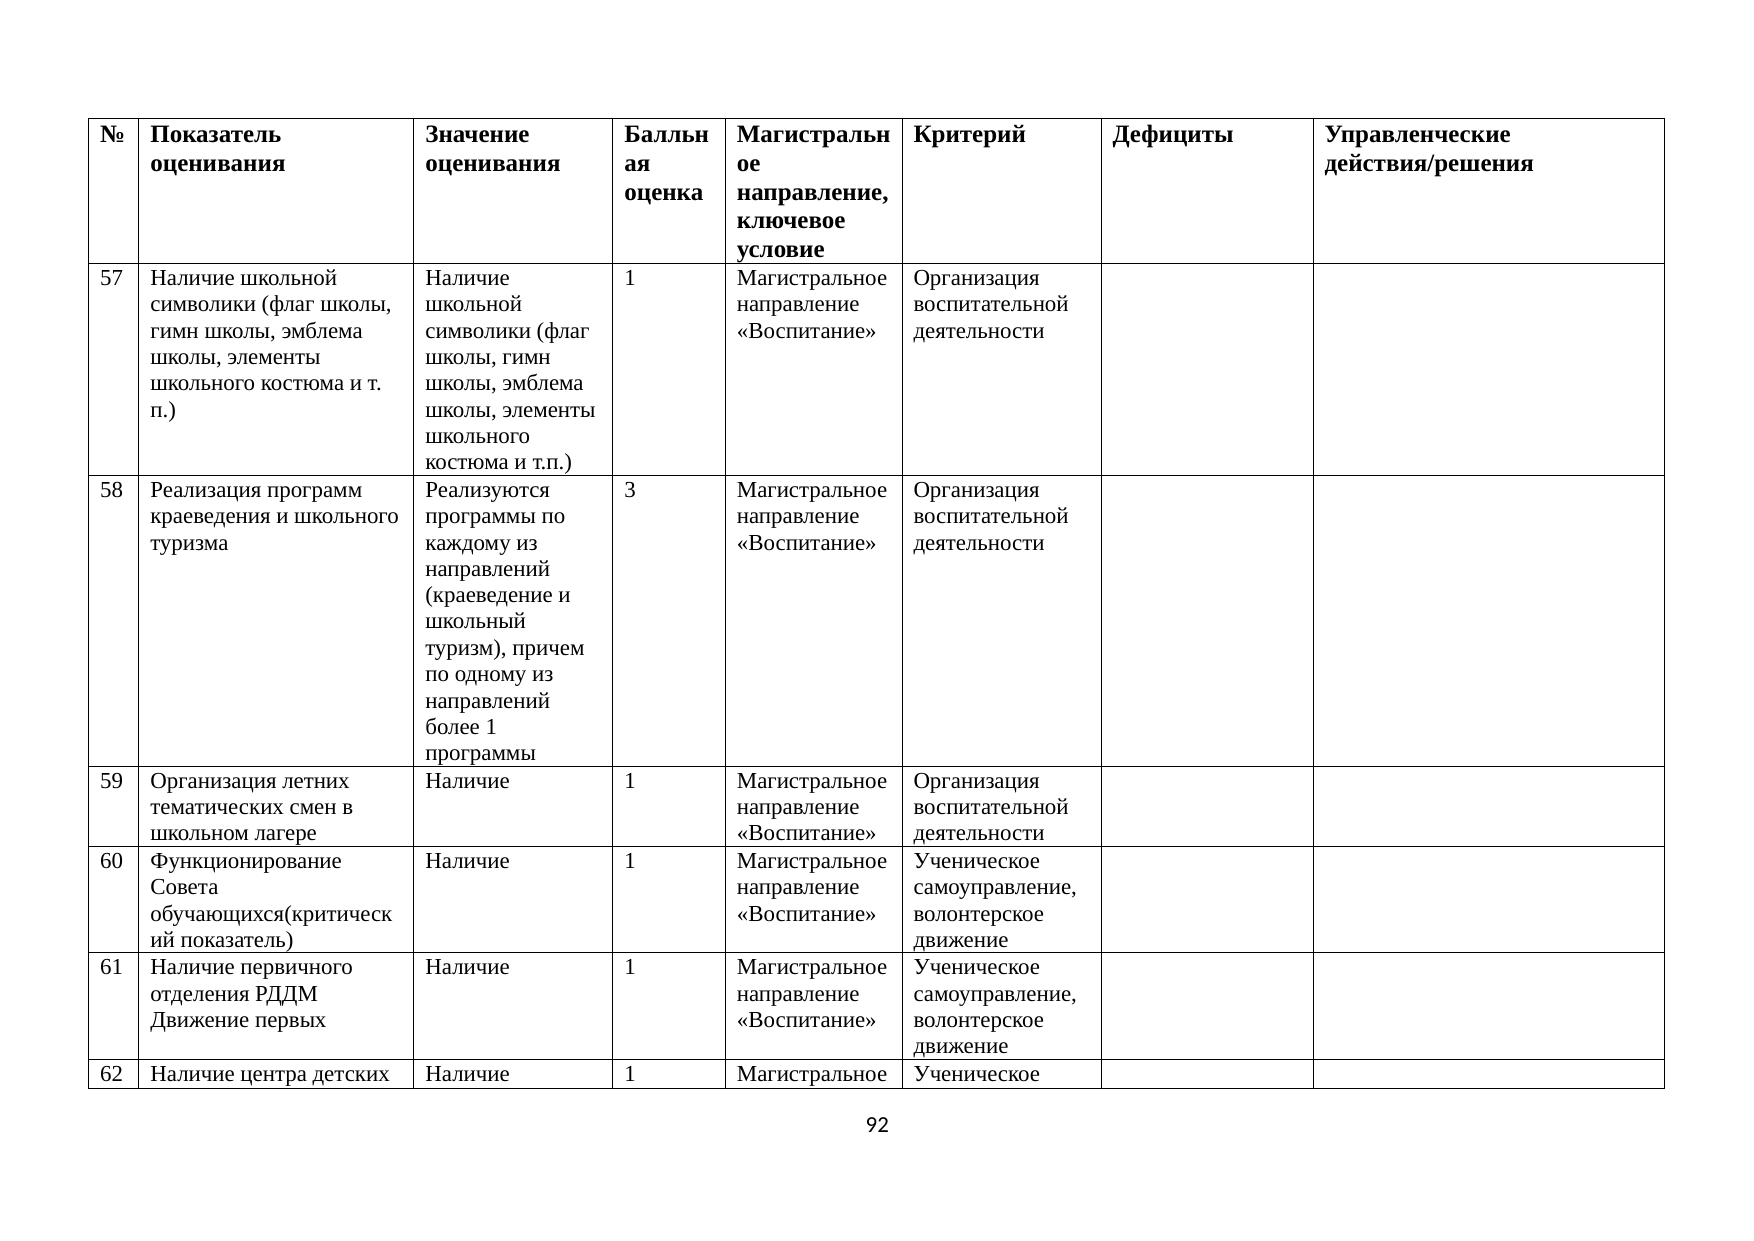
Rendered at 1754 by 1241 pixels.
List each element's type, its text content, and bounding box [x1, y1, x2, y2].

table_header Критерий [903, 119, 1101, 263]
table_cell 61 [89, 953, 138, 1059]
table_cell 60 [89, 847, 138, 952]
table_cell Магистральное направление «Воспитание» [726, 767, 902, 846]
table_cell [1314, 1060, 1664, 1088]
table_cell 3 [613, 476, 725, 766]
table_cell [139, 1060, 413, 1088]
table_cell Магистральное направление «Воспитание» [726, 476, 902, 766]
table_cell Ученическое самоуправление, волонтерское движение [903, 953, 1101, 1059]
table_cell Организация воспитательной деятельности [903, 264, 1101, 475]
table_cell Организация воспитательной деятельности [903, 476, 1101, 766]
table_cell [1102, 476, 1313, 766]
table_cell Наличие первичного отделения РДДМ Движение первых [139, 953, 413, 1059]
table_cell 1 [613, 953, 725, 1059]
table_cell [903, 1060, 1101, 1088]
table_cell 59 [89, 767, 138, 846]
table_cell Наличие [414, 1060, 612, 1088]
table_cell 58 [89, 476, 138, 766]
table_header № [89, 119, 138, 263]
table_cell 1 [613, 847, 725, 952]
table_cell Организация летних тематических смен в школьном лагере [139, 767, 413, 846]
table_header Балльная оценка [613, 119, 725, 263]
table_cell [1314, 264, 1664, 475]
table_cell [1314, 847, 1664, 952]
table_cell Наличие [414, 953, 612, 1059]
table_cell Организация воспитательной деятельности [903, 767, 1101, 846]
table_cell Наличие школьной символики (флаг школы, гимн школы, эмблема школы, элементы школьного костюма и т.п.) [414, 264, 612, 475]
table_cell [1102, 847, 1313, 952]
table_header Магистральное направление, ключевое условие [726, 119, 902, 263]
table_cell [1102, 1060, 1313, 1088]
table_cell Наличие школьной символики (флаг школы, гимн школы, эмблема школы, элементы школьного костюма и т. п.) [139, 264, 413, 475]
table_cell Реализация программ краеведения и школьного туризма [139, 476, 413, 766]
table_cell 1 [613, 767, 725, 846]
table_cell Ученическое самоуправление, волонтерское движение [903, 847, 1101, 952]
table_cell 1 [613, 1060, 725, 1088]
table_cell [1102, 767, 1313, 846]
table_cell Магистральное направление «Воспитание» [726, 847, 902, 952]
table_cell 57 [89, 264, 138, 475]
table_cell 62 [89, 1060, 138, 1088]
table_cell [1314, 767, 1664, 846]
table_cell Наличие [414, 847, 612, 952]
table_cell [1102, 953, 1313, 1059]
table_header Дефициты [1102, 119, 1313, 263]
table_header Показатель оценивания [139, 119, 413, 263]
table_cell [1102, 264, 1313, 475]
table_cell [1314, 953, 1664, 1059]
table_header Значение оценивания [414, 119, 612, 263]
table_cell Магистральное направление «Воспитание» [726, 953, 902, 1059]
table_cell Функционирование Совета обучающихся(критический показатель) [139, 847, 413, 952]
table_cell 1 [613, 264, 725, 475]
table_cell Магистральное направление «Воспитание» [726, 1060, 902, 1088]
table_cell Наличие [414, 767, 612, 846]
table_cell Магистральное направление «Воспитание» [726, 264, 902, 475]
table_cell [1314, 476, 1664, 766]
table_header Управленческие действия/решения [1314, 119, 1664, 263]
table_cell Реализуются программы по каждому из направлений (краеведение и школьный туризм), причем по одному из направлений более 1 программы [414, 476, 612, 766]
